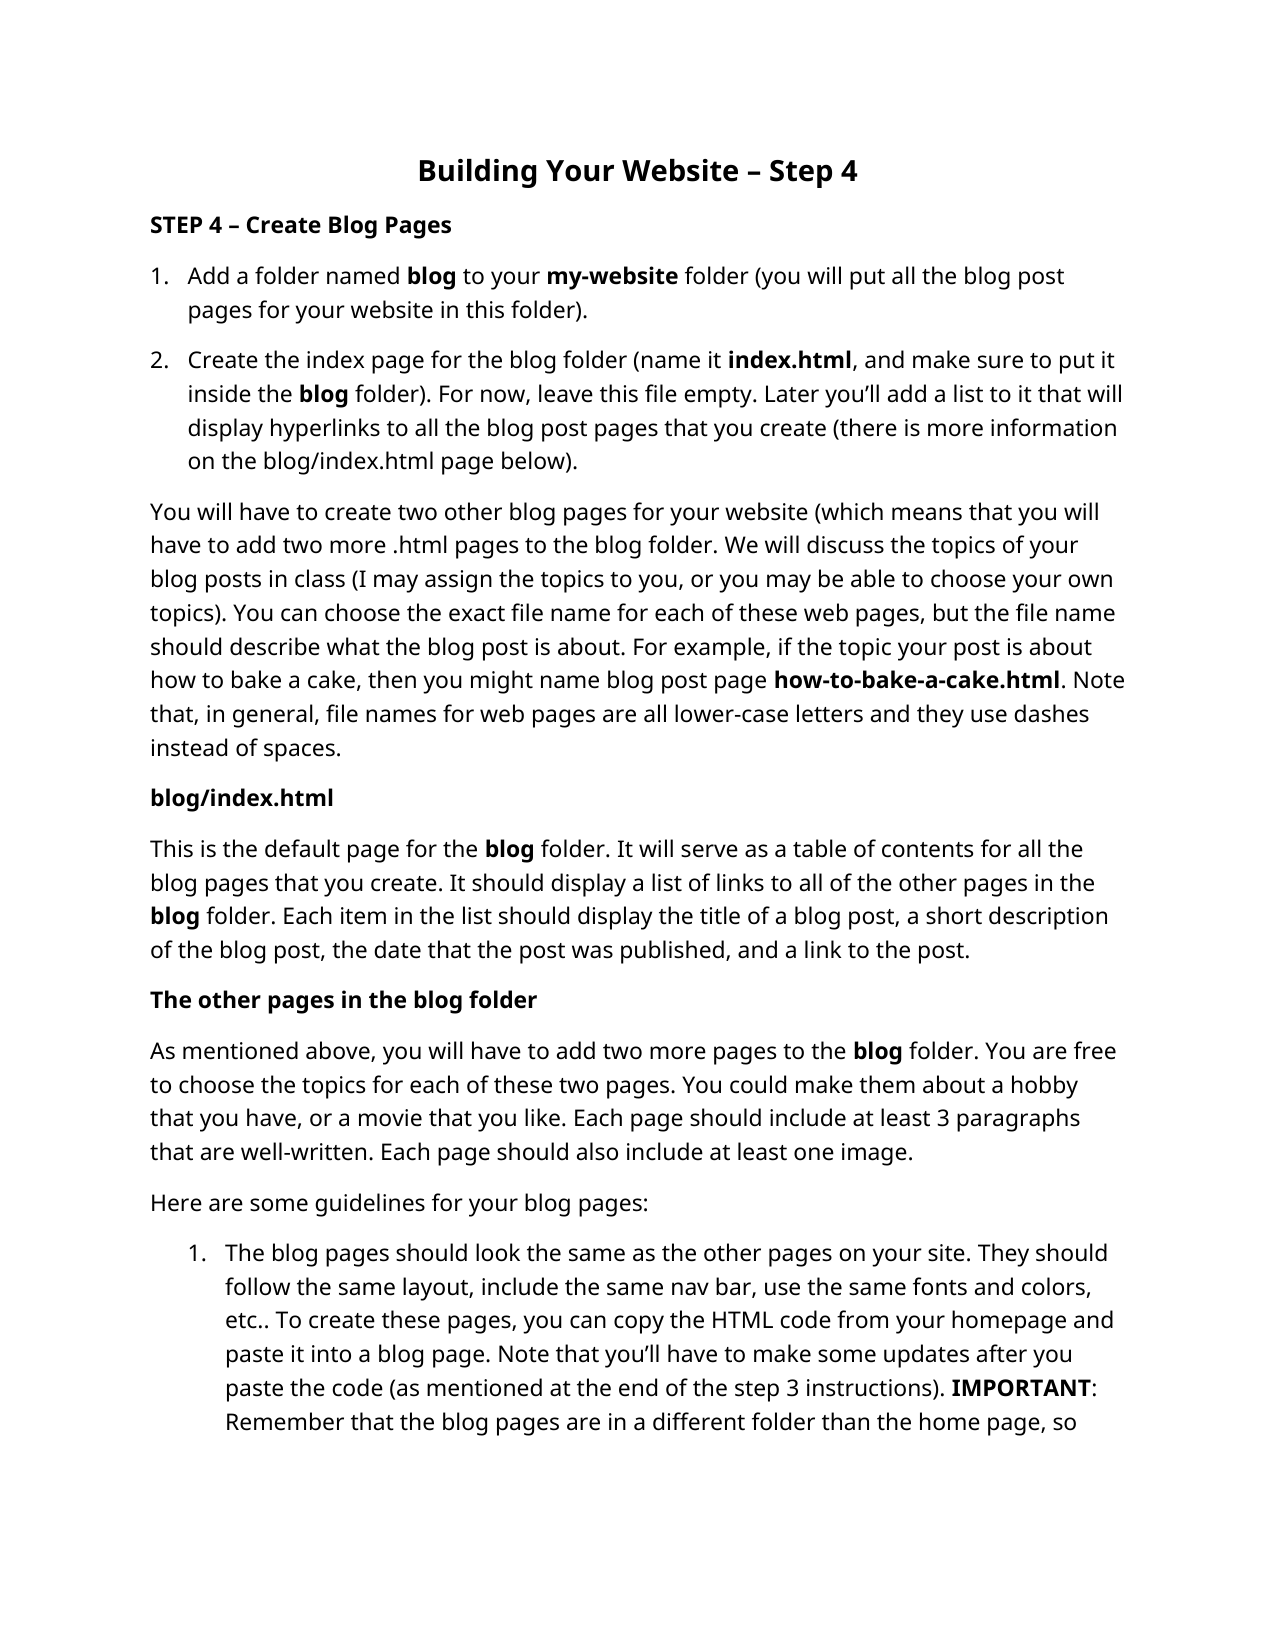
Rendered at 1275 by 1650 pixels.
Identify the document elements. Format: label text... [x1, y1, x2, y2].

text STEP 4 – Create Blog Pages [150, 209, 1125, 241]
list Create the index page for the blog folder (name it index.html, and make sure to put it inside the blog folder). For now, leave this file empty. Later you’ll add a list to it that will display hyperlinks to all the blog post pages that you create (there is more information on the blog/index.html page below). [150, 344, 1125, 477]
list Add a folder named blog to your my-website folder (you will put all the blog post pages for your website in this folder). [150, 260, 1125, 325]
text blog/index.html [150, 782, 1125, 814]
text This is the default page for the blog folder. It will serve as a table of contents for all the blog pages that you create. It should display a list of links to all of the other pages in the blog folder. Each item in the list should display the title of a blog post, a short description of the blog post, the date that the post was published, and a link to the post. [150, 833, 1125, 965]
text Building Your Website – Step 4 [150, 150, 1125, 190]
text As mentioned above, you will have to add two more pages to the blog folder. You are free to choose the topics for each of these two pages. You could make them about a hobby that you have, or a movie that you like. Each page should include at least 3 paragraphs that are well-written. Each page should also include at least one image. [150, 1035, 1125, 1167]
text The other pages in the blog folder [150, 984, 1125, 1016]
text Here are some guidelines for your blog pages: [150, 1187, 1125, 1218]
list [187, 1237, 1125, 1437]
text You will have to create two other blog pages for your website (which means that you will have to add two more .html pages to the blog folder. We will discuss the topics of your blog posts in class (I may assign the topics to you, or you may be able to choose your own topics). You can choose the exact file name for each of these web pages, but the file name should describe what the blog post is about. For example, if the topic your post is about how to bake a cake, then you might name blog post page how-to-bake-a-cake.html. Note that, in general, file names for web pages are all lower-case letters and they use dashes instead of spaces. [150, 496, 1125, 763]
